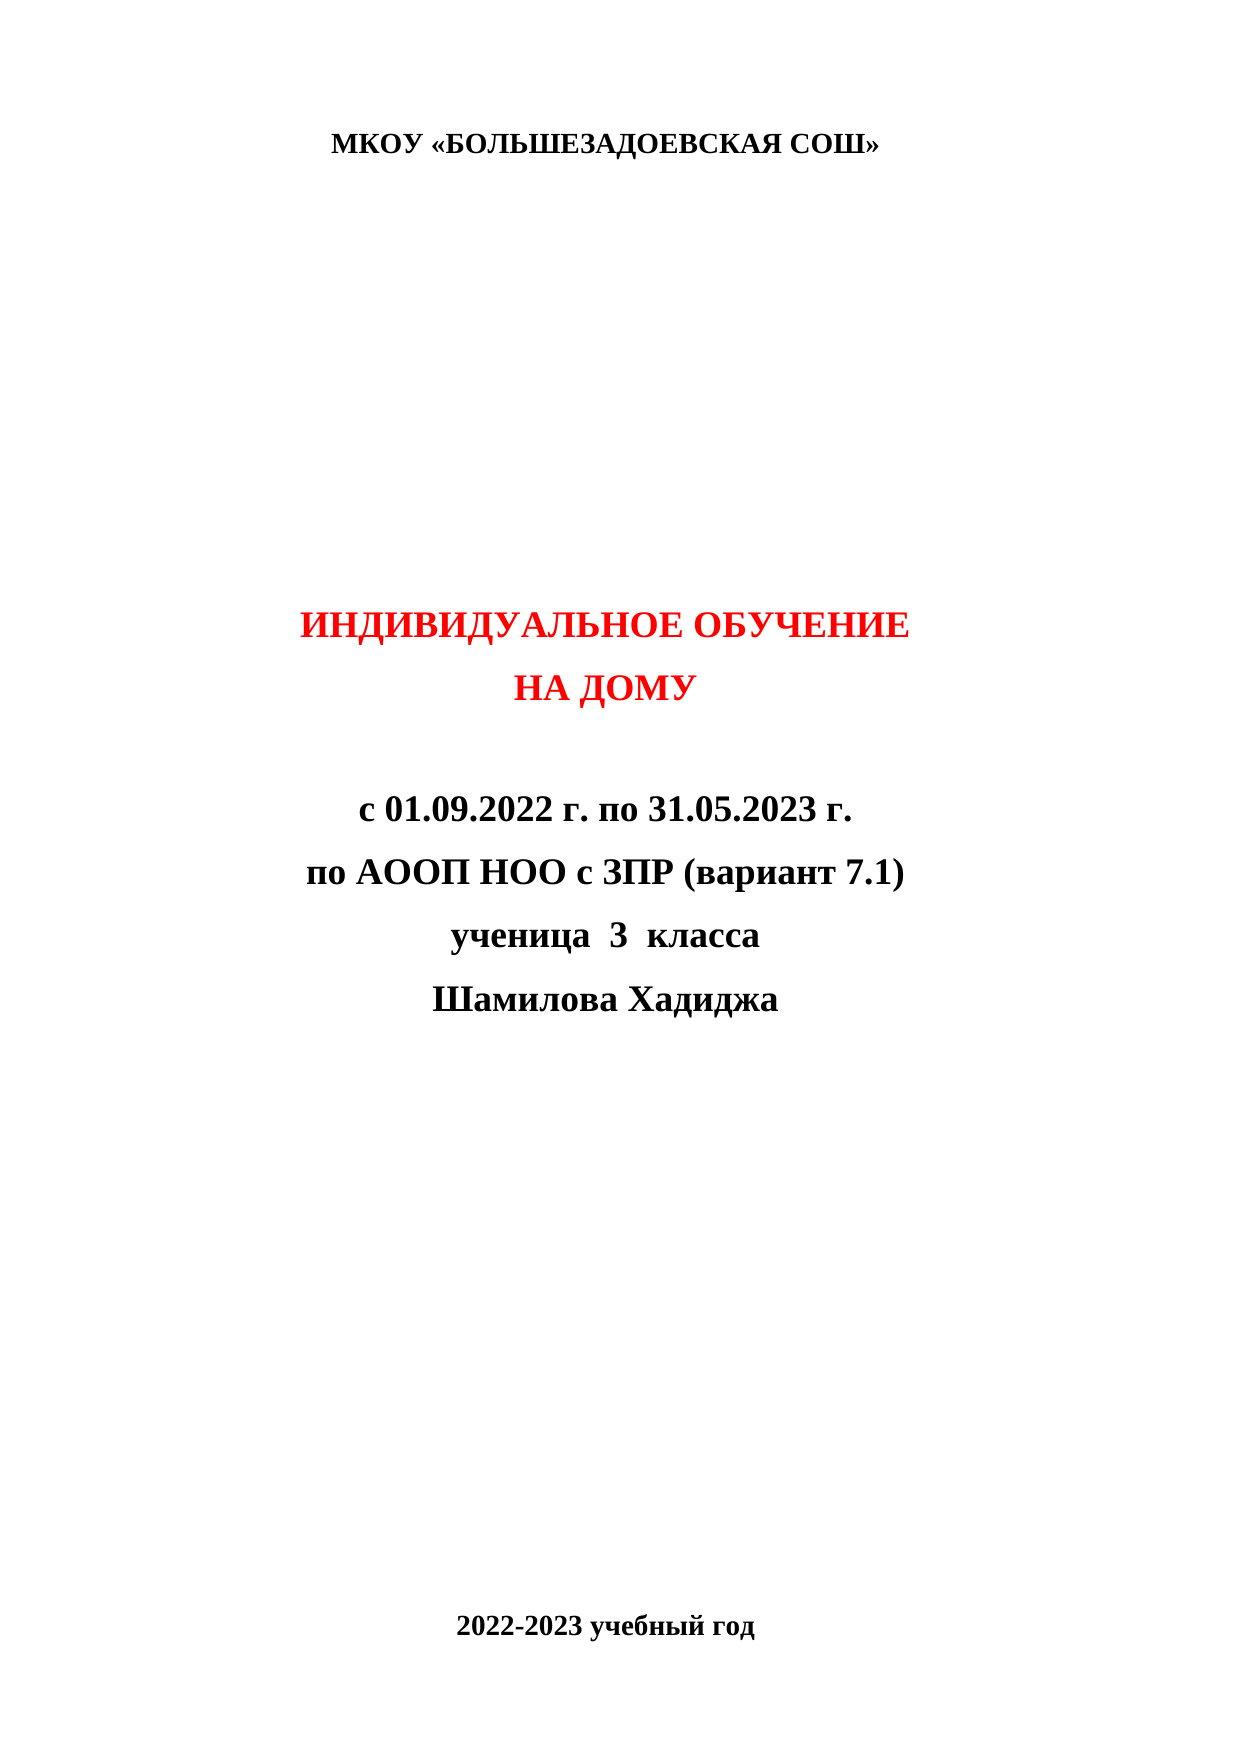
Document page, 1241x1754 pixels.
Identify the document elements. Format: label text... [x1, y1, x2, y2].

text с 01.09.2022 г. по 31.05.2023 г. [59, 786, 1152, 829]
text по АООП НОО с ЗПР (вариант 7.1) [59, 850, 1152, 893]
text МКОУ «БОЛЬШЕЗАДОЕВСКАЯ СОШ» [59, 127, 1152, 160]
text 2022-2023 учебный год [59, 1608, 1152, 1642]
text ИНДИВИДУАЛЬНОЕ ОБУЧЕНИЕ [59, 602, 1152, 645]
text НА ДОМУ [59, 665, 1152, 708]
text Шамилова Хадиджа [59, 976, 1152, 1019]
text ученица 3 класса [59, 913, 1152, 956]
